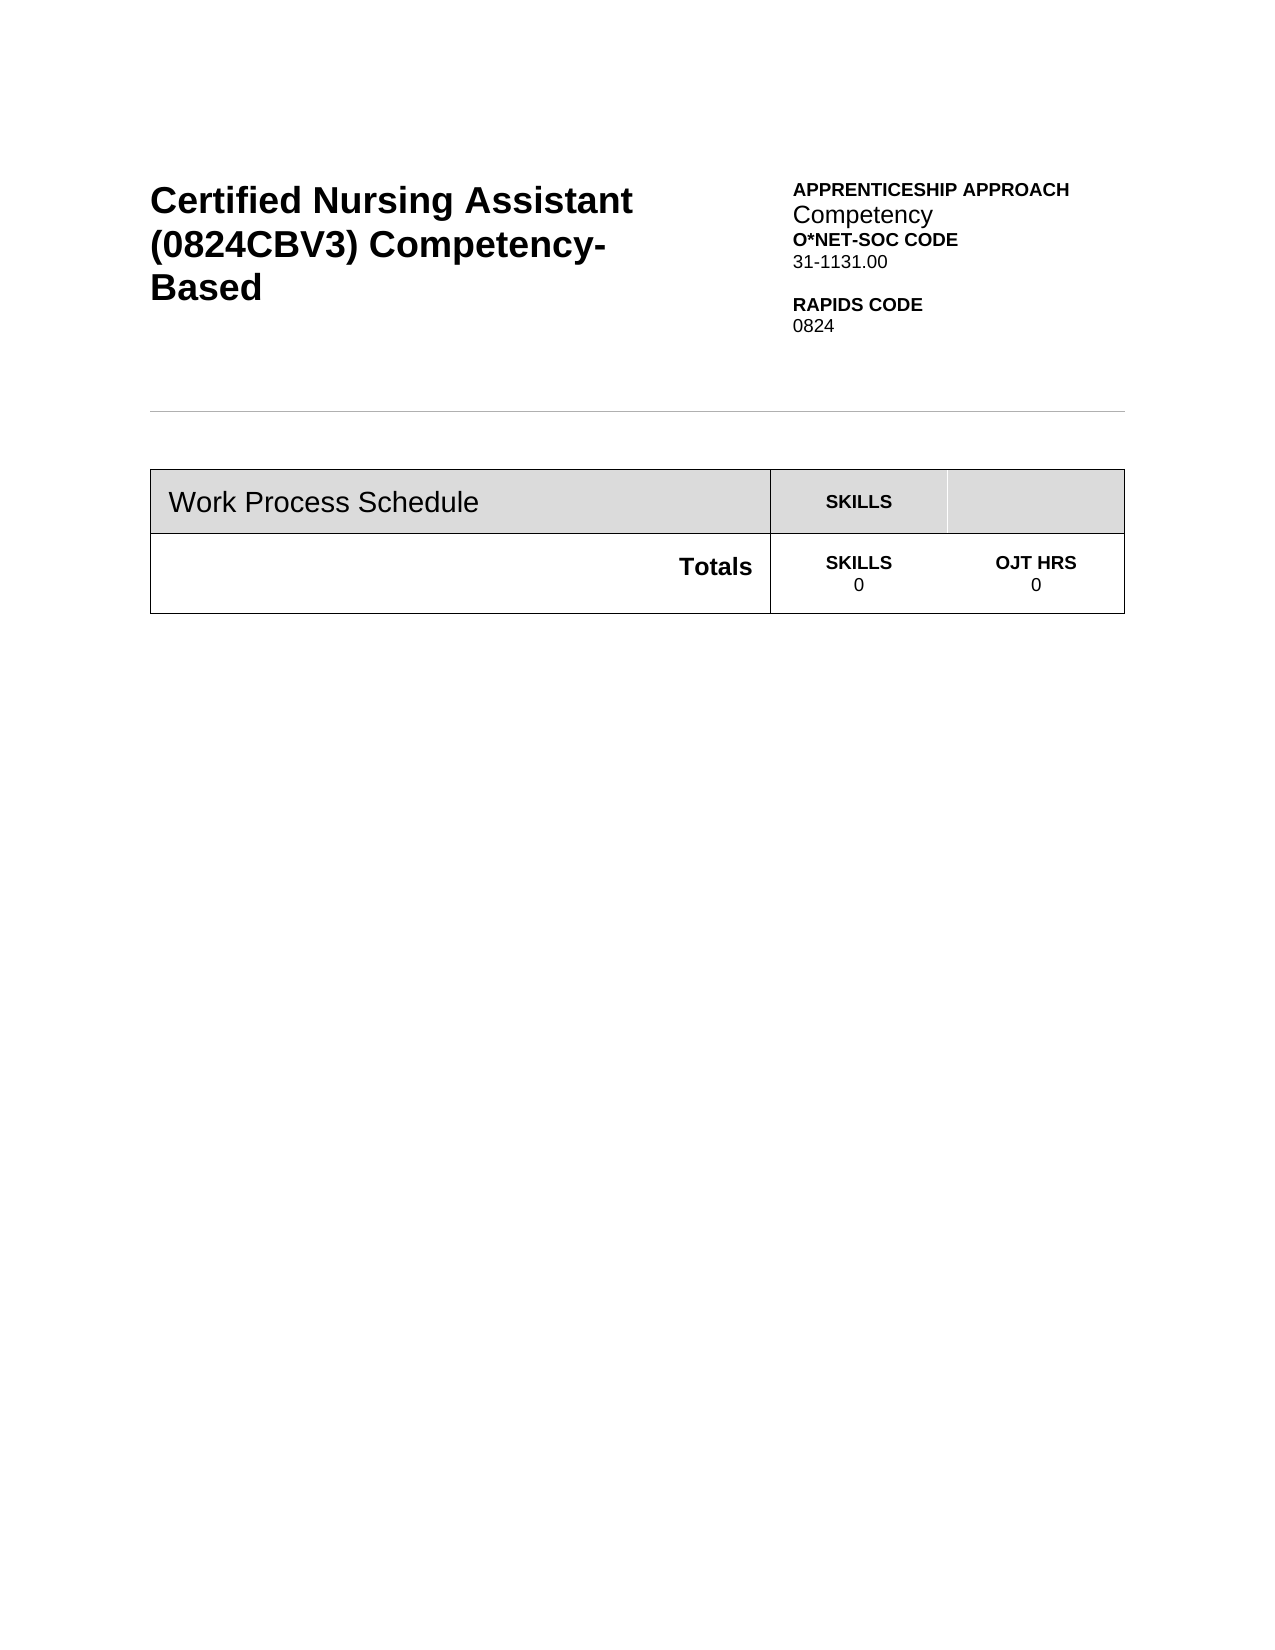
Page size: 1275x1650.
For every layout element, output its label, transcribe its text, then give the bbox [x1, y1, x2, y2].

text 0824 [793, 315, 1125, 337]
table_cell SKILLS 0 [771, 534, 947, 613]
text 31-1131.00 [793, 251, 1125, 272]
table_header SKILLS [771, 470, 947, 533]
text Certified Nursing Assistant (0824CBV3) Competency-Based [150, 179, 719, 308]
text O*NET-SOC CODE [793, 229, 1125, 251]
text RAPIDS CODE [793, 294, 1125, 315]
text APPRENTICESHIP APPROACH [793, 179, 1125, 200]
table_cell OJT HRS 0 [948, 534, 1124, 613]
table_header Work Process Schedule [151, 470, 770, 533]
text Competency [793, 200, 1125, 229]
table_cell Totals [151, 534, 770, 613]
table_header [948, 470, 1124, 533]
